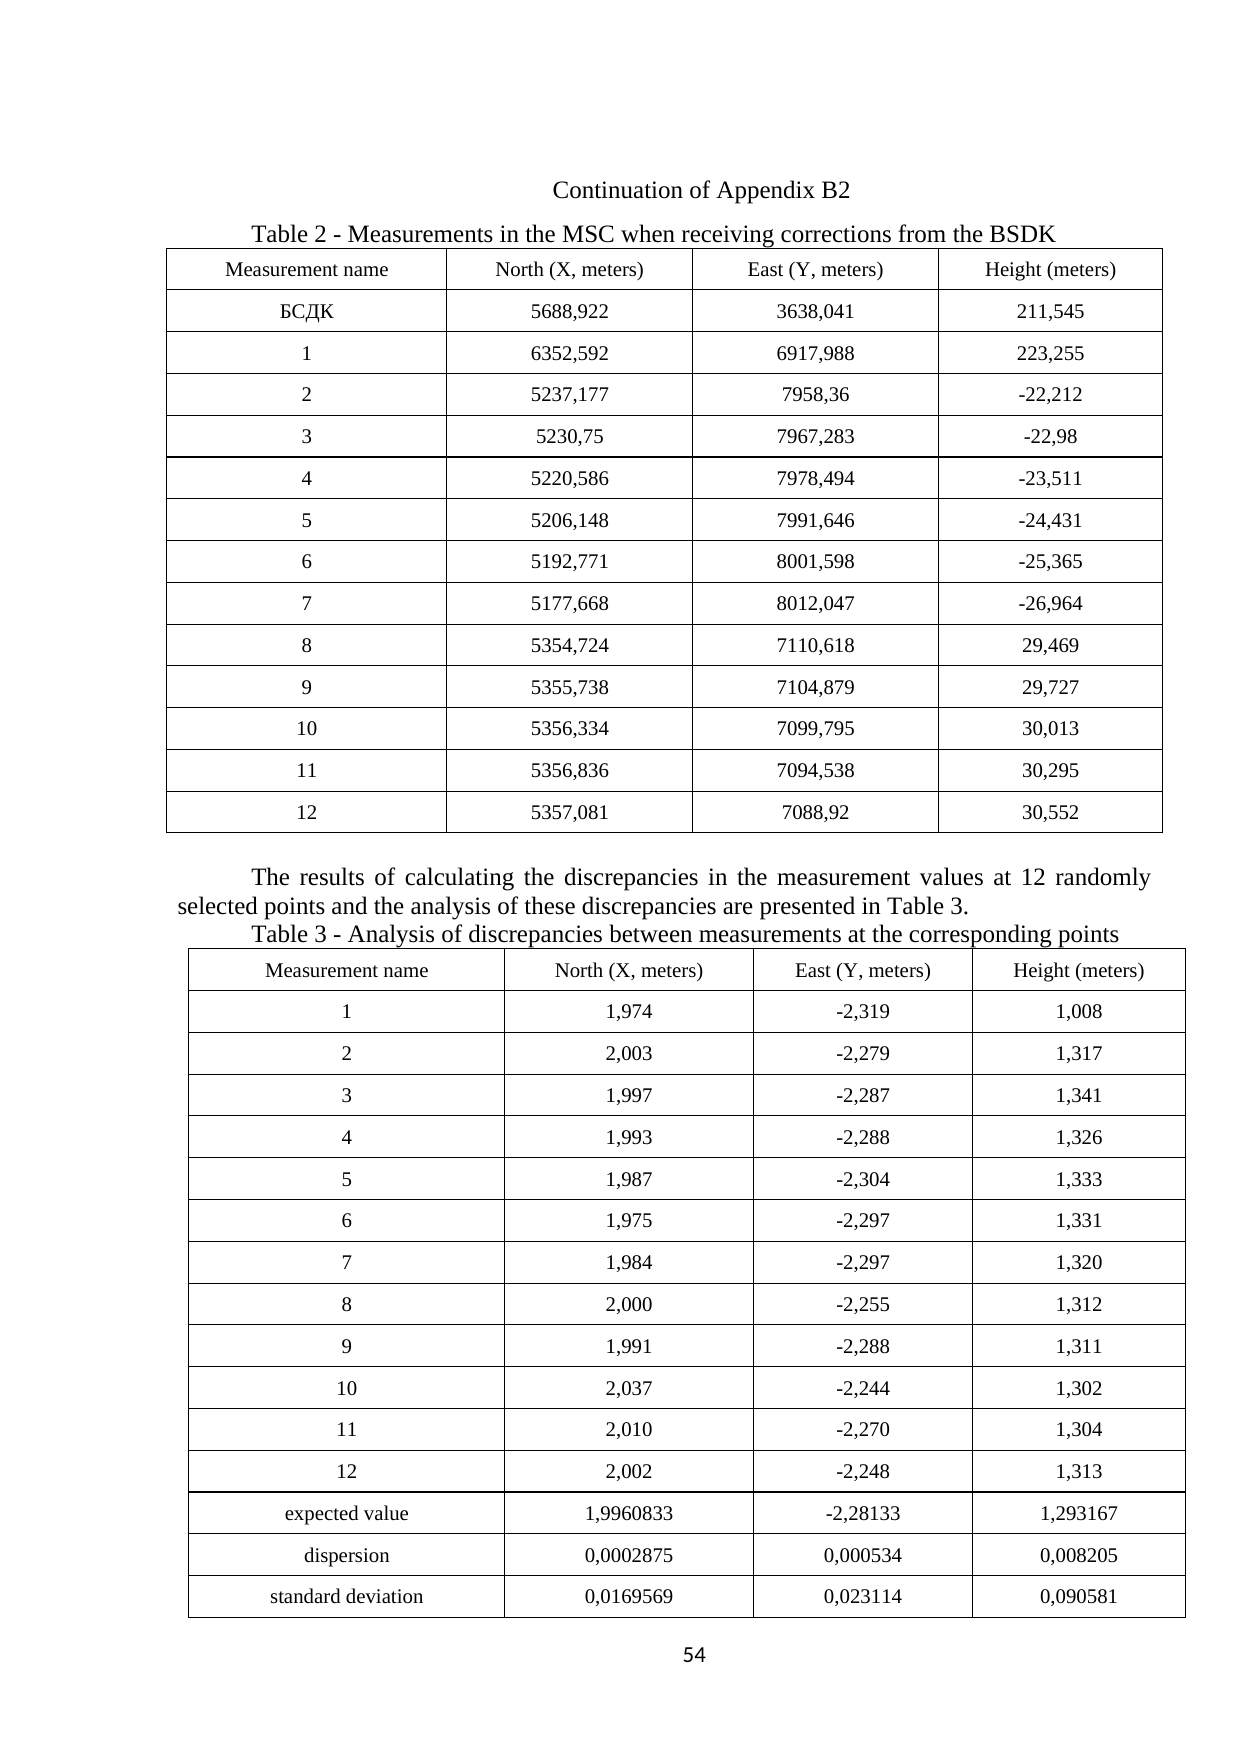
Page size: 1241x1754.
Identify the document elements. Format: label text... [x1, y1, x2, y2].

table_cell 9 [167, 666, 446, 707]
table_cell 1,313 [973, 1451, 1185, 1491]
table_cell 8 [189, 1284, 504, 1324]
table_cell -2,297 [754, 1200, 972, 1241]
table_cell 0,023114 [754, 1576, 972, 1617]
table_header Height (meters) [973, 949, 1185, 990]
text Table 2 - Measurements in the MSC when receiving corrections from the BSDK [177, 219, 1152, 247]
table_cell 1,008 [973, 991, 1185, 1032]
table_cell 5 [189, 1158, 504, 1199]
table_cell 5220,586 [447, 458, 692, 498]
table_header North (X, meters) [505, 949, 753, 990]
table_cell 6 [189, 1200, 504, 1241]
table_cell 1,304 [973, 1409, 1185, 1449]
table_cell standard deviation [189, 1576, 504, 1617]
table_cell БСДК [167, 290, 446, 331]
table_cell 1,293167 [973, 1493, 1185, 1533]
table_cell 9 [189, 1325, 504, 1366]
table_cell 1,317 [973, 1033, 1185, 1074]
table_cell -2,255 [754, 1284, 972, 1324]
table_cell 211,545 [939, 290, 1162, 331]
table_cell 1,333 [973, 1158, 1185, 1199]
table_cell 7958,36 [693, 374, 938, 414]
table_cell 1,311 [973, 1325, 1185, 1366]
table_cell -2,248 [754, 1451, 972, 1491]
table_cell 5230,75 [447, 416, 692, 456]
table_cell 12 [189, 1451, 504, 1491]
table_cell 4 [167, 458, 446, 498]
table_header Height (meters) [939, 249, 1162, 289]
table_cell -2,244 [754, 1367, 972, 1408]
table_cell -2,288 [754, 1116, 972, 1157]
table_cell 5354,724 [447, 625, 692, 665]
table_cell -23,511 [939, 458, 1162, 498]
table_cell 223,255 [939, 332, 1162, 373]
table_cell 1 [189, 991, 504, 1032]
table_cell 5356,836 [447, 750, 692, 791]
table_cell 5688,922 [447, 290, 692, 331]
table_cell 5177,668 [447, 583, 692, 623]
table_cell 30,013 [939, 708, 1162, 749]
table_cell 7094,538 [693, 750, 938, 791]
table_cell 7991,646 [693, 499, 938, 540]
table_cell -2,288 [754, 1325, 972, 1366]
table_cell 1,975 [505, 1200, 753, 1241]
table_cell 2 [167, 374, 446, 414]
table_cell 1,320 [973, 1242, 1185, 1282]
table_cell 7967,283 [693, 416, 938, 456]
table_cell 5237,177 [447, 374, 692, 414]
table_cell 10 [167, 708, 446, 749]
table_cell dispersion [189, 1534, 504, 1575]
text The results of calculating the discrepancies in the measurement values at 12 randomly selected points and the analysis of these discrepancies are presented in Table 3. [177, 862, 1152, 919]
table_cell 2,003 [505, 1033, 753, 1074]
table_cell -2,297 [754, 1242, 972, 1282]
text Table 3 - Analysis of discrepancies between measurements at the corresponding points [177, 919, 1152, 948]
table_cell 7 [167, 583, 446, 623]
table_cell -2,270 [754, 1409, 972, 1449]
table_cell 29,469 [939, 625, 1162, 665]
table_cell 0,008205 [973, 1534, 1185, 1575]
table_cell 1,974 [505, 991, 753, 1032]
table_cell 1,341 [973, 1075, 1185, 1115]
table_cell 5206,148 [447, 499, 692, 540]
table_cell 0,0002875 [505, 1534, 753, 1575]
table_cell -22,98 [939, 416, 1162, 456]
table_cell 2,010 [505, 1409, 753, 1449]
table_cell 29,727 [939, 666, 1162, 707]
table_cell 7088,92 [693, 792, 938, 832]
table_cell -24,431 [939, 499, 1162, 540]
table_cell 2 [189, 1033, 504, 1074]
table_cell -2,319 [754, 991, 972, 1032]
table_cell -2,304 [754, 1158, 972, 1199]
table_cell 0,090581 [973, 1576, 1185, 1617]
table_cell 7 [189, 1242, 504, 1282]
table_cell -22,212 [939, 374, 1162, 414]
table_cell expected value [189, 1493, 504, 1533]
table_cell 5357,081 [447, 792, 692, 832]
table_cell 1 [167, 332, 446, 373]
table_cell 5356,334 [447, 708, 692, 749]
table_cell 0,0169569 [505, 1576, 753, 1617]
table_cell 6 [167, 541, 446, 582]
table_cell 6917,988 [693, 332, 938, 373]
table_cell 12 [167, 792, 446, 832]
table_cell 0,000534 [754, 1534, 972, 1575]
table_cell -26,964 [939, 583, 1162, 623]
table_cell 7110,618 [693, 625, 938, 665]
table_cell 4 [189, 1116, 504, 1157]
table_cell 1,987 [505, 1158, 753, 1199]
table_cell 5192,771 [447, 541, 692, 582]
table_cell 11 [167, 750, 446, 791]
table_cell 3 [189, 1075, 504, 1115]
table_cell 30,552 [939, 792, 1162, 832]
table_cell 2,037 [505, 1367, 753, 1408]
table_cell 1,993 [505, 1116, 753, 1157]
table_cell 1,302 [973, 1367, 1185, 1408]
table_cell 30,295 [939, 750, 1162, 791]
text Continuation of Appendix B2 [177, 176, 1152, 204]
table_cell 1,326 [973, 1116, 1185, 1157]
table_cell 1,991 [505, 1325, 753, 1366]
table_cell -2,279 [754, 1033, 972, 1074]
table_cell -25,365 [939, 541, 1162, 582]
table_header East (Y, meters) [754, 949, 972, 990]
table_cell 6352,592 [447, 332, 692, 373]
table_cell -2,28133 [754, 1493, 972, 1533]
table_cell 3638,041 [693, 290, 938, 331]
table_cell 8012,047 [693, 583, 938, 623]
table_cell 5 [167, 499, 446, 540]
table_cell -2,287 [754, 1075, 972, 1115]
table_cell 11 [189, 1409, 504, 1449]
table_cell 8001,598 [693, 541, 938, 582]
table_cell 1,331 [973, 1200, 1185, 1241]
table_cell 1,312 [973, 1284, 1185, 1324]
table_cell 1,997 [505, 1075, 753, 1115]
table_cell 8 [167, 625, 446, 665]
table_cell 10 [189, 1367, 504, 1408]
table_header North (X, meters) [447, 249, 692, 289]
table_cell 1,9960833 [505, 1493, 753, 1533]
table_cell 3 [167, 416, 446, 456]
table_cell 2,002 [505, 1451, 753, 1491]
table_cell 7099,795 [693, 708, 938, 749]
table_cell 7104,879 [693, 666, 938, 707]
table_header Measurement name [189, 949, 504, 990]
table_cell 7978,494 [693, 458, 938, 498]
table_cell 5355,738 [447, 666, 692, 707]
table_header Measurement name [167, 249, 446, 289]
table_cell 2,000 [505, 1284, 753, 1324]
table_cell 1,984 [505, 1242, 753, 1282]
table_header East (Y, meters) [693, 249, 938, 289]
